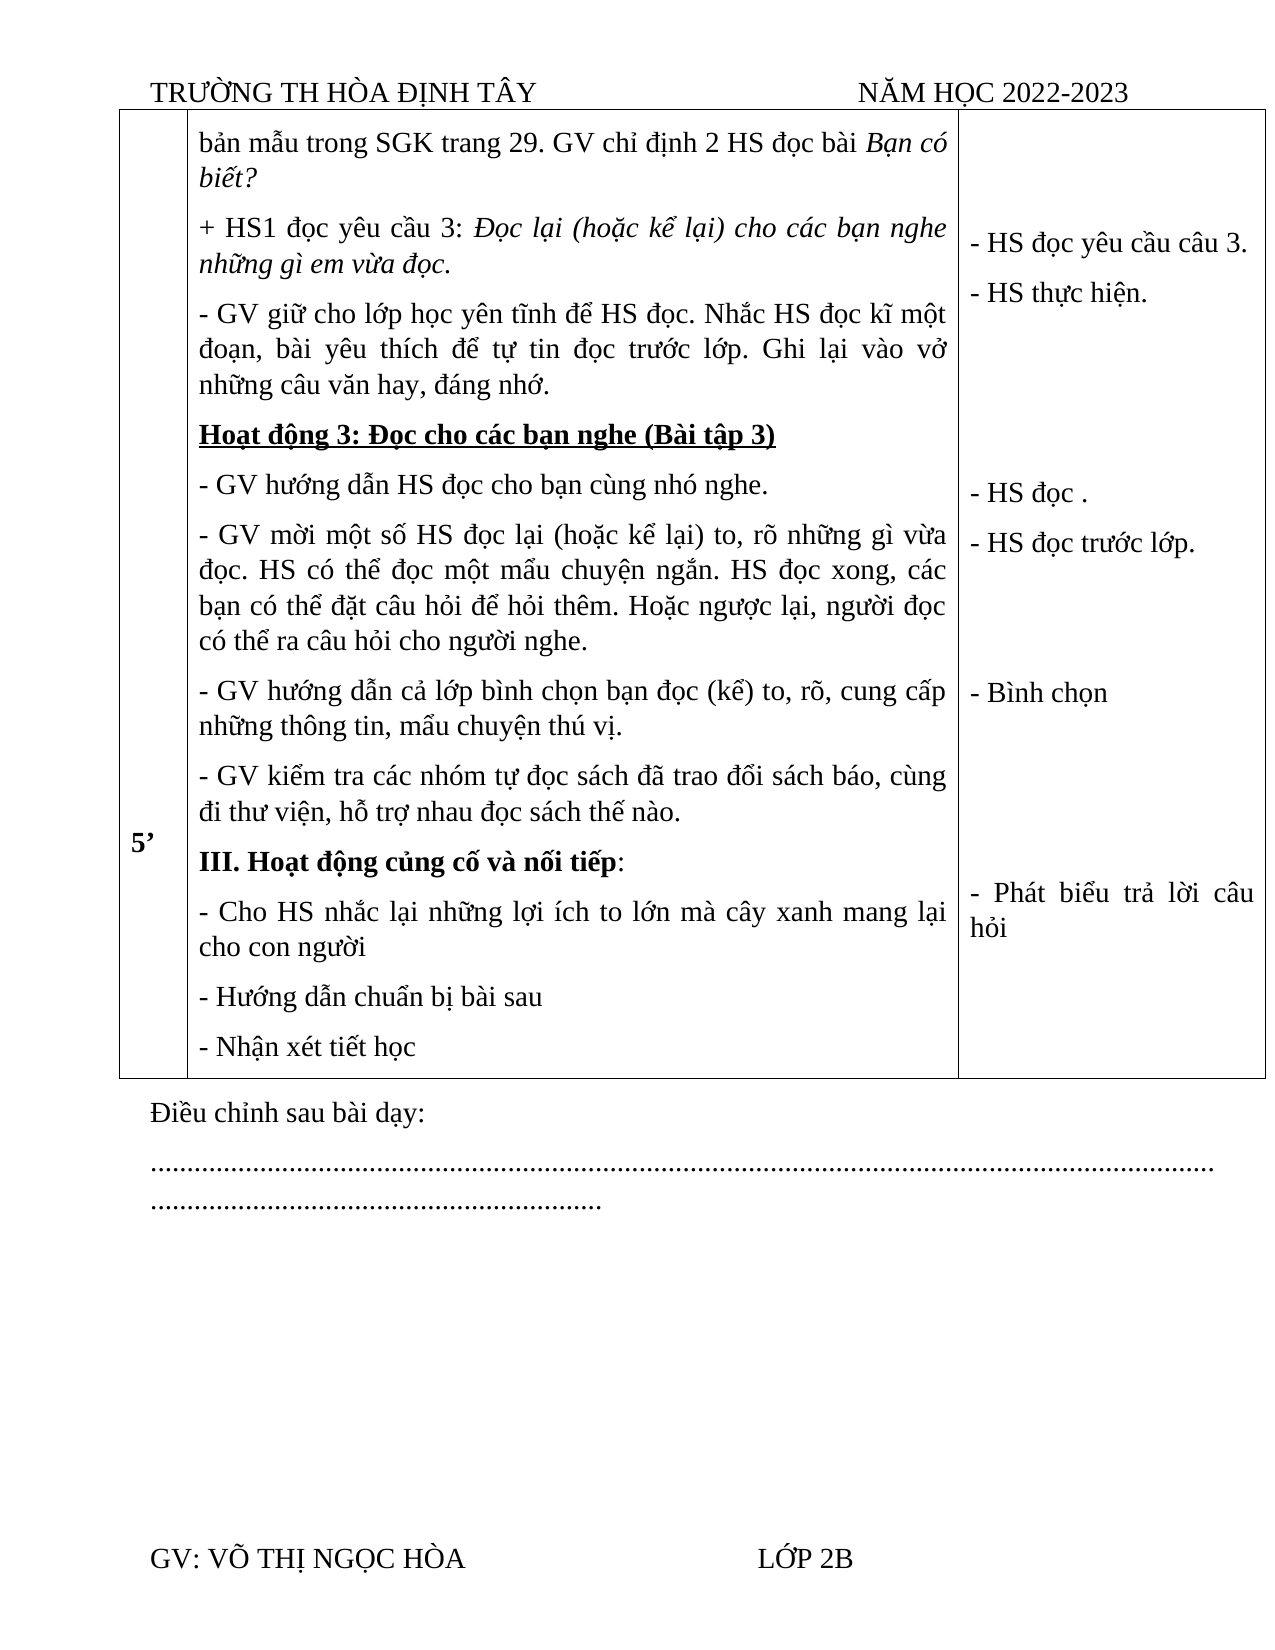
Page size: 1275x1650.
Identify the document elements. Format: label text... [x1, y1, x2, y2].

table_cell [188, 110, 958, 1078]
table_cell 5’ 55’ 5’ [120, 110, 187, 1078]
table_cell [959, 110, 1265, 1078]
text ................................................................................................................................................................................................................ [150, 1144, 1219, 1216]
text Điều chỉnh sau bài dạy: [150, 1094, 1219, 1129]
